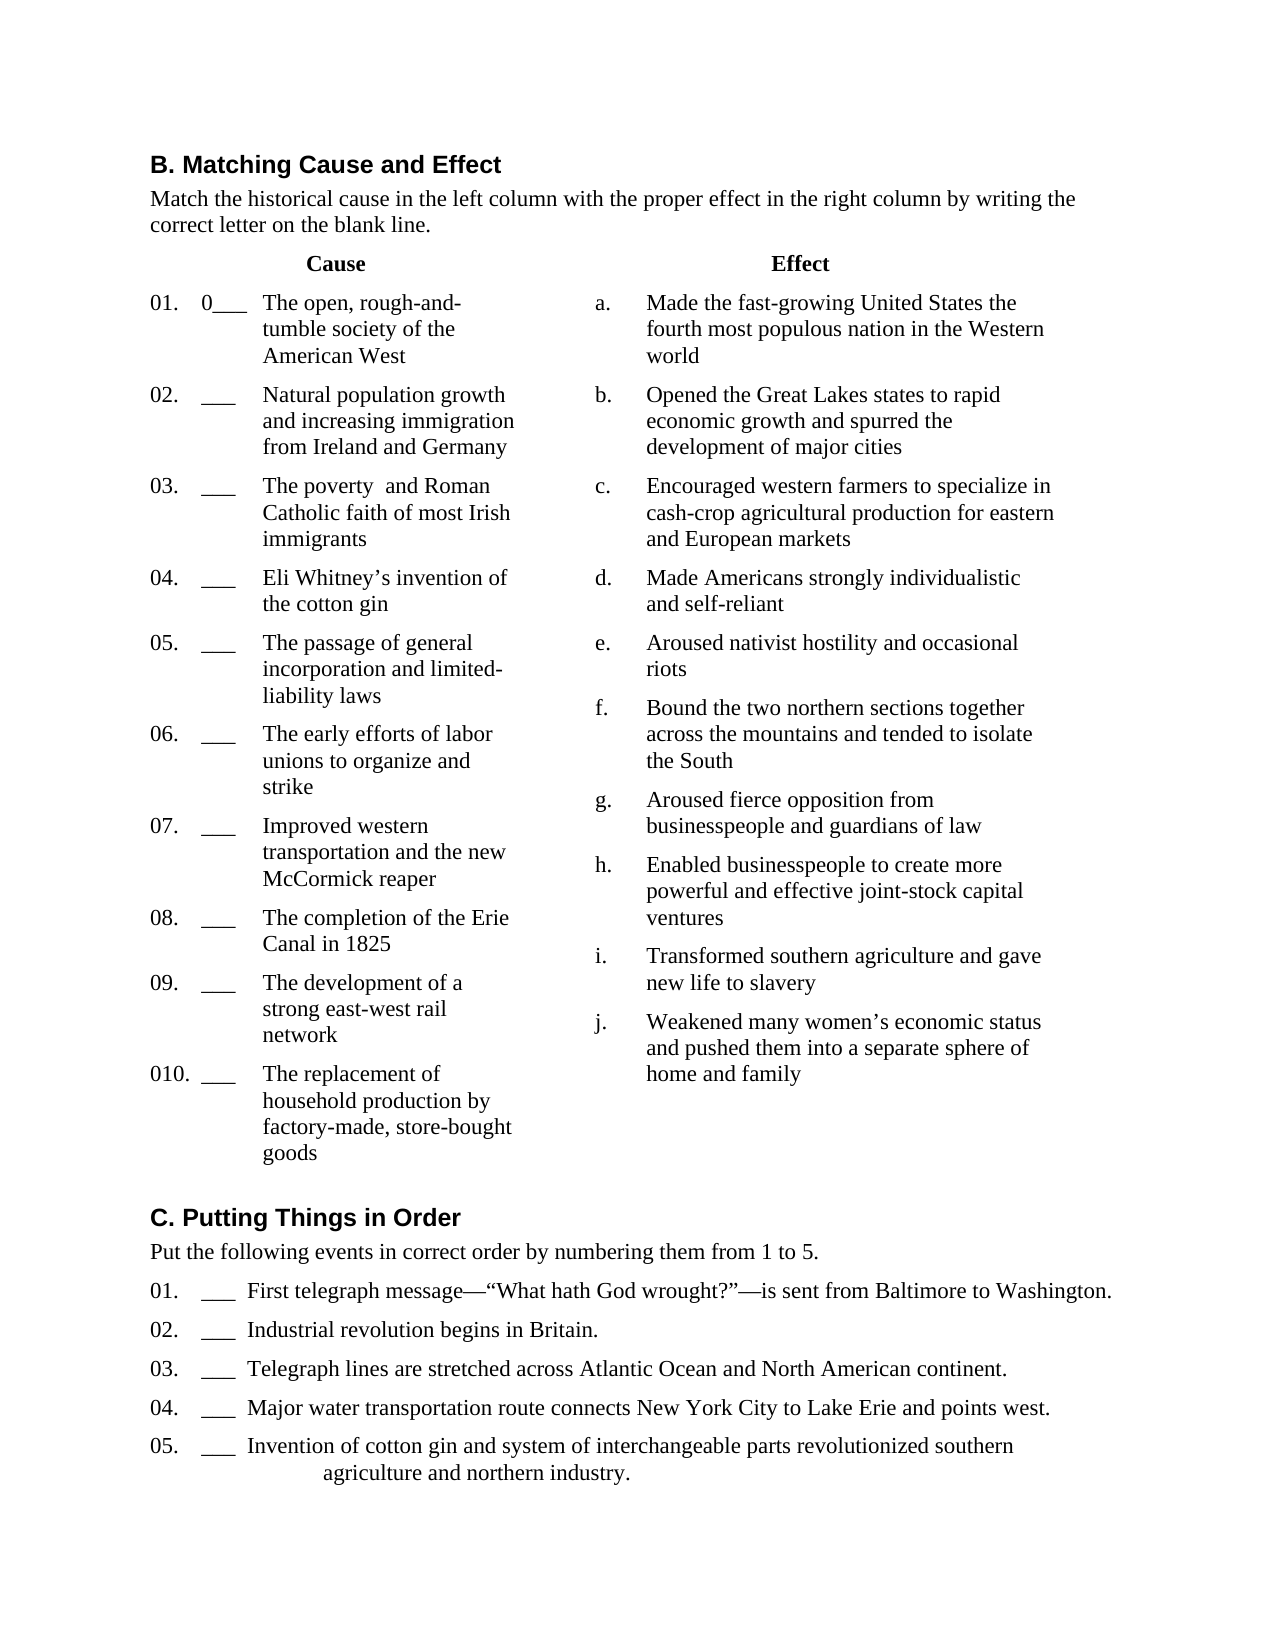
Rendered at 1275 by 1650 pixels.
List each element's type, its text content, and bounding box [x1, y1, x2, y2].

text 1. ___ First telegraph message—“What hath God wrought?”—is sent from Baltimore to Washington. [150, 1277, 1125, 1303]
text Put the following events in correct order by numbering them from 1 to 5. [150, 1238, 1125, 1265]
text B. Matching Cause and Effect [150, 150, 1125, 179]
text Match the historical cause in the left column with the proper effect in the right column by writing the correct letter on the blank line. [150, 185, 1125, 238]
text 5. ___ Invention of cotton gin and system of interchangeable parts revolutionized southern agriculture and northern industry. [150, 1433, 1125, 1485]
text 4. ___ Major water transportation route connects New York City to Lake Erie and points west. [150, 1394, 1125, 1420]
table_cell 1. ___ The open, rough-and-tumble society of the American West 2. ___ Natural population growth and increasing immigration from and 3. ___ The poverty and Roman Catholic faith of most Irish immigrants 4. ___ Eli Whitney’s invention of the cotton gin 5. ___ The passage of general incorporation and limited-liability laws 6. ___ The early efforts of labor unions to organize and strike 7. ___ Improved western transportation and the new McCormick reaper 8. ___ The completion of the in 1825 9. ___ The development of a strong east-west rail network 10. ___ The replacement of household production by factory-made, store-bought goods [139, 289, 533, 1178]
text 2. ___ Industrial revolution begins in Britain. [150, 1316, 1125, 1342]
text 3. ___ Telegraph lines are stretched across Atlantic Ocean and North American continent. [150, 1355, 1125, 1381]
table_header Effect [533, 250, 1068, 289]
table_cell a. Made the fast-growing the fourth most populous nation in the Western world b. Opened the states to rapid economic growth and spurred the development of major cities c. Encouraged western farmers to specialize in cash-crop agricultural production for eastern and European markets d. Made Americans strongly individualistic and self-reliant e. Aroused nativist hostility and occasional riots f. Bound the two northern sections together across the mountains and tended to isolate the South g. Aroused fierce opposition from businesspeople and guardians of law h. Enabled businesspeople to create more powerful and effective joint-stock capital ventures i. Transformed southern agriculture and gave new life to slavery j. Weakened many women’s economic status and pushed them into a separate sphere of home and family [533, 289, 1068, 1178]
table_header Cause [139, 250, 533, 289]
text C. Putting Things in Order [150, 1203, 1125, 1232]
